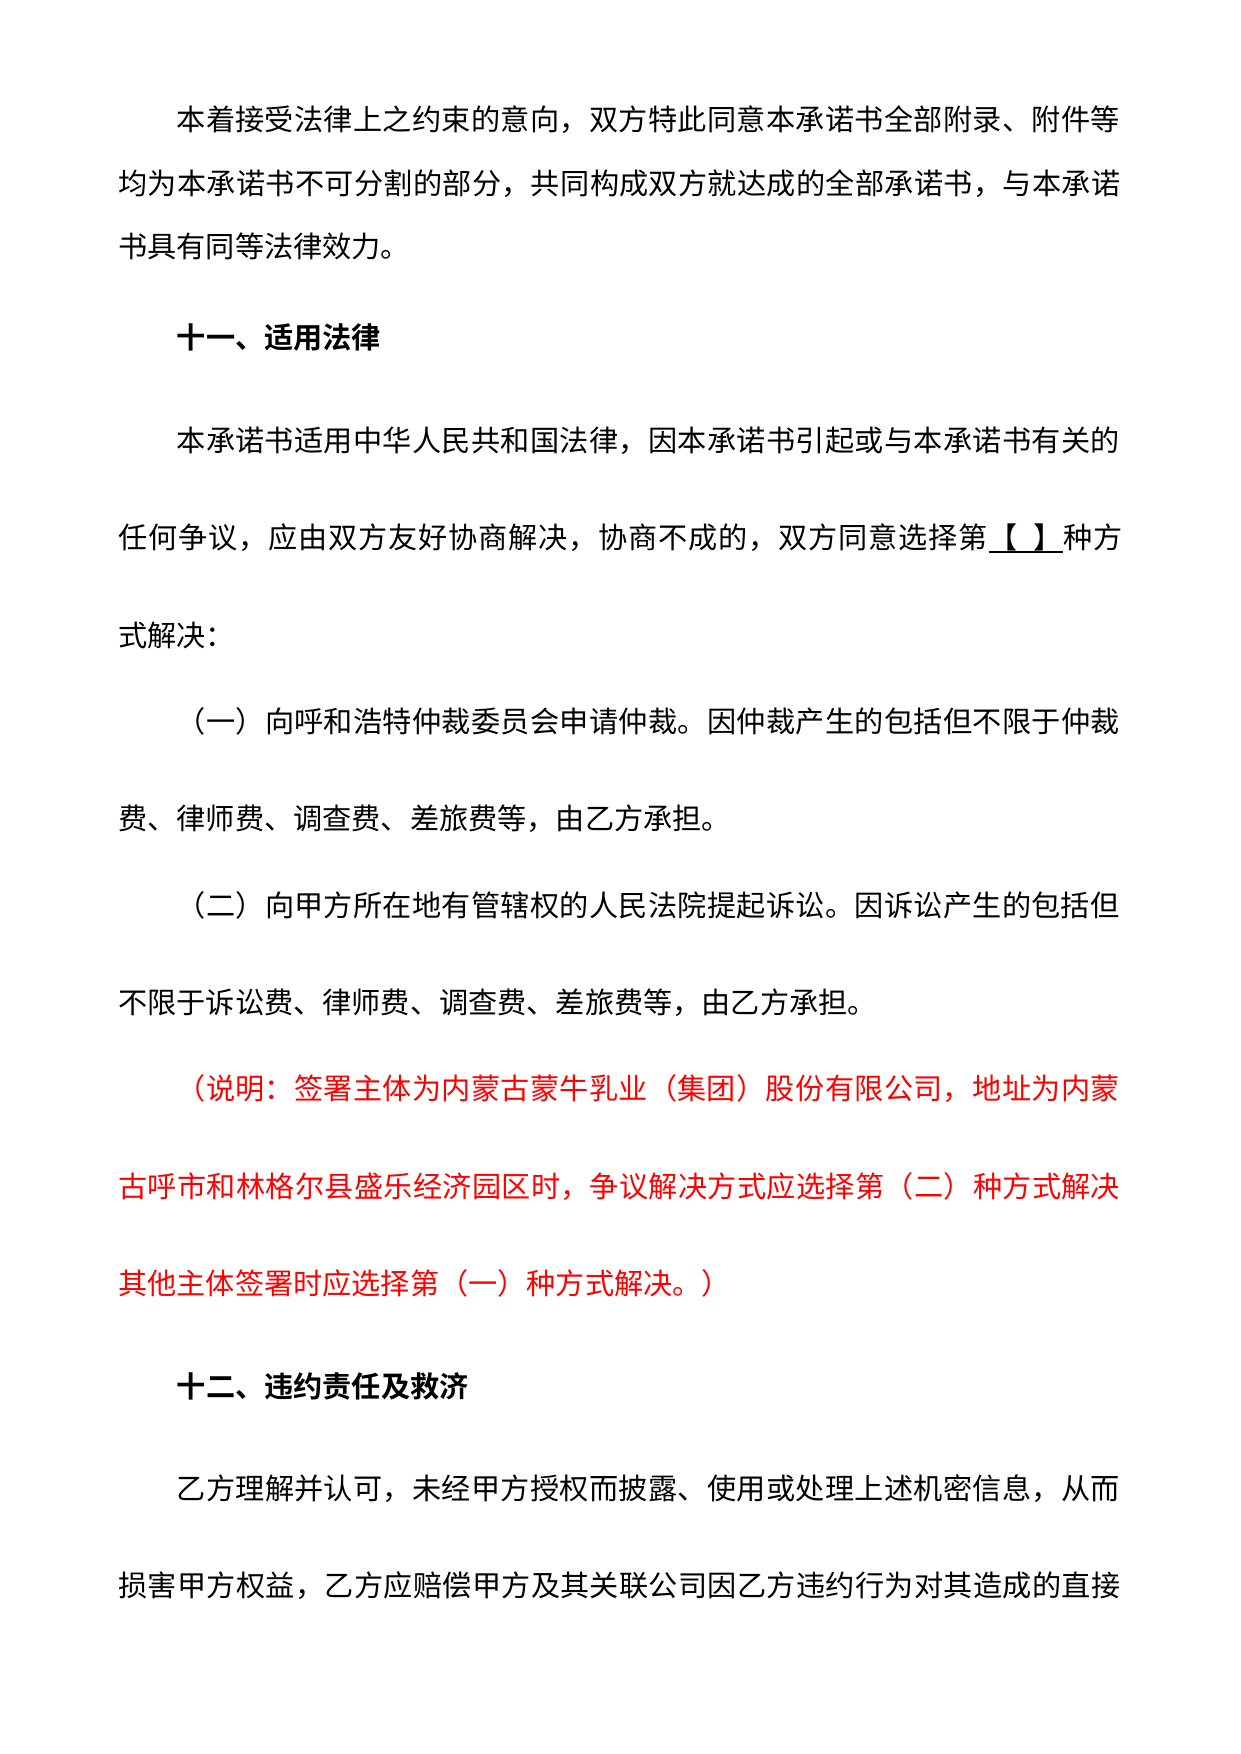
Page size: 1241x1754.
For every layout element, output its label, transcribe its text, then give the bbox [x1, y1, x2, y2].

text （二）向甲方所在地有管辖权的人民法院提起诉讼。因诉讼产生的包括但不限于诉讼费、律师费、调查费、差旅费等，由乙方承担。 [118, 871, 1122, 1033]
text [118, 1454, 1122, 1617]
text （说明：签署主体为内蒙古蒙牛乳业（集团）股份有限公司，地址为内蒙古呼市和林格尔县盛乐经济园区时，争议解决方式应选择第（二）种方式解决；其他主体签署时应选择第（一）种方式解决。） [118, 1054, 1122, 1314]
text 本承诺书适用中华人民共和国法律，因本承诺书引起或与本承诺书有关的任何争议，应由双方友好协商解决，协商不成的，双方同意选择第【 】种方式解决： [118, 406, 1122, 666]
text （一）向呼和浩特仲裁委员会申请仲裁。因仲裁产生的包括但不限于仲裁费、律师费、调查费、差旅费等，由乙方承担。 [118, 687, 1122, 849]
text 十一、适用法律 [118, 303, 1122, 368]
text 本着接受法律上之约束的意向，双方特此同意本承诺书全部附录、附件等均为本承诺书不可分割的部分，共同构成双方就达成的全部承诺书，与本承诺书具有同等法律效力。 [118, 97, 1122, 266]
text 十二、违约责任及救济 [118, 1352, 1122, 1417]
